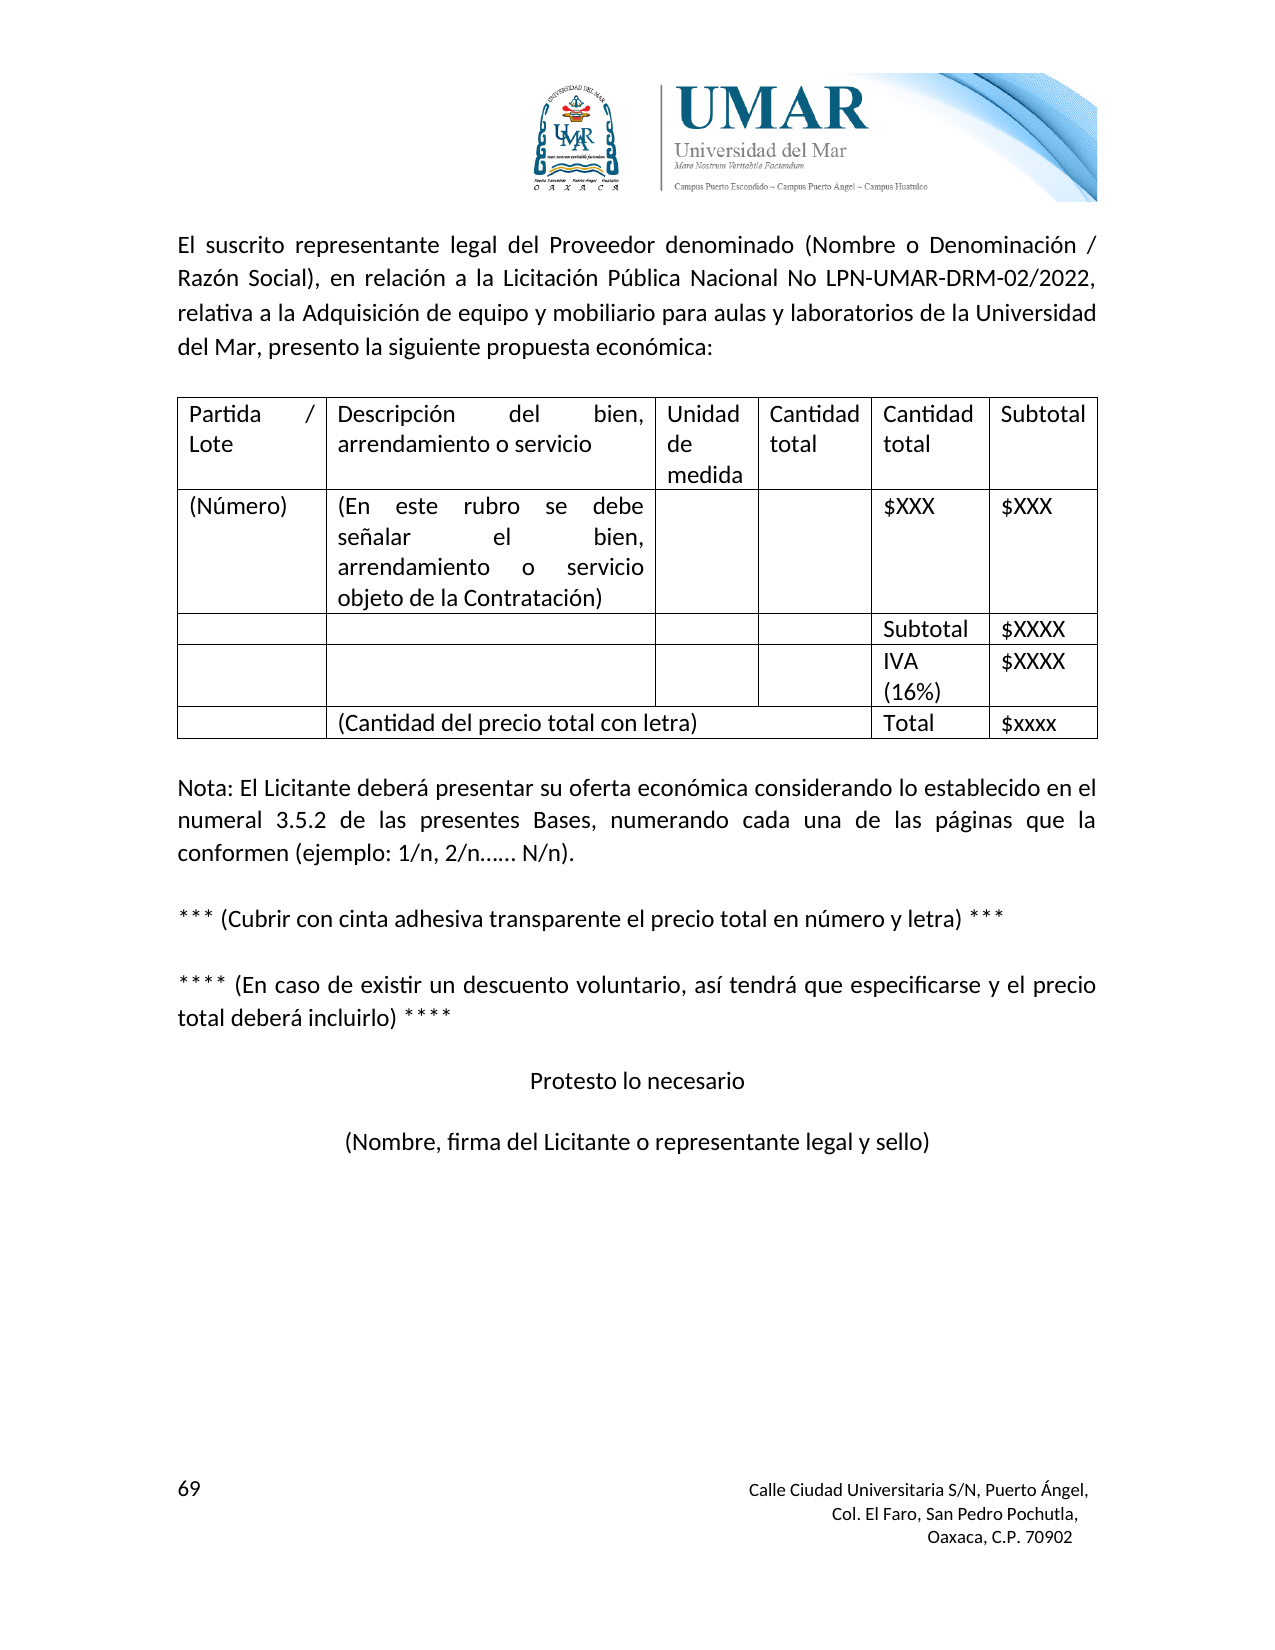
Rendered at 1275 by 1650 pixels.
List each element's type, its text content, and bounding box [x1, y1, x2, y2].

table_header Cantidad total [759, 398, 871, 489]
table_cell [759, 614, 871, 644]
table_cell (Número) [178, 490, 326, 612]
table_cell $XXXX [990, 645, 1097, 706]
table_cell $XXX [872, 490, 989, 612]
table_cell Subtotal [872, 614, 989, 644]
table_cell (En este rubro se debe señalar el bien, arrendamiento o servicio objeto de la Contratación) [327, 490, 655, 612]
table_header Cantidad total [872, 398, 989, 489]
table_header Descripción del bien, arrendamiento o servicio [327, 398, 655, 489]
text Protesto lo necesario [177, 1066, 1098, 1096]
table_cell [327, 614, 655, 644]
table_header Unidad de medida [656, 398, 758, 489]
table_cell (Cantidad del precio total con letra) [327, 707, 871, 738]
table_cell $xxxx [990, 707, 1097, 738]
text El suscrito representante legal del Proveedor denominado (Nombre o Denominación / Razón Social), en relación a la Licitación Pública Nacional No LPN-UMAR-DRM-02/2022, relativa a la Adquisición de equipo y mobiliario para aulas y laboratorios de la Universidad del Mar, presento la siguiente propuesta económica: [177, 229, 1098, 361]
table_cell [178, 645, 326, 706]
table_cell [656, 645, 758, 706]
table_header Partida / Lote [178, 398, 326, 489]
text **** (En caso de existir un descuento voluntario, así tendrá que especificarse y el precio total deberá incluirlo) **** [177, 969, 1098, 1033]
table_cell [759, 490, 871, 612]
picture [491, 73, 1098, 202]
text Nota: El Licitante deberá presentar su oferta económica considerando lo establecido en el numeral 3.5.2 de las presentes Bases, numerando cada una de las páginas que la conformen (ejemplo: 1/n, 2/n…... N/n). [177, 772, 1098, 868]
table_cell [656, 614, 758, 644]
table_cell [178, 707, 326, 738]
table_cell Total [872, 707, 989, 738]
table_header Subtotal [990, 398, 1097, 489]
table_cell $XXXX [990, 614, 1097, 644]
table_cell [759, 645, 871, 706]
table_cell [178, 614, 326, 644]
table_cell [327, 645, 655, 706]
table_cell [656, 490, 758, 612]
table_cell IVA (16%) [872, 645, 989, 706]
table_cell $XXX [990, 490, 1097, 612]
text (Nombre, firma del Licitante o representante legal y sello) [177, 1127, 1098, 1157]
text *** (Cubrir con cinta adhesiva transparente el precio total en número y letra) *** [177, 903, 1098, 934]
